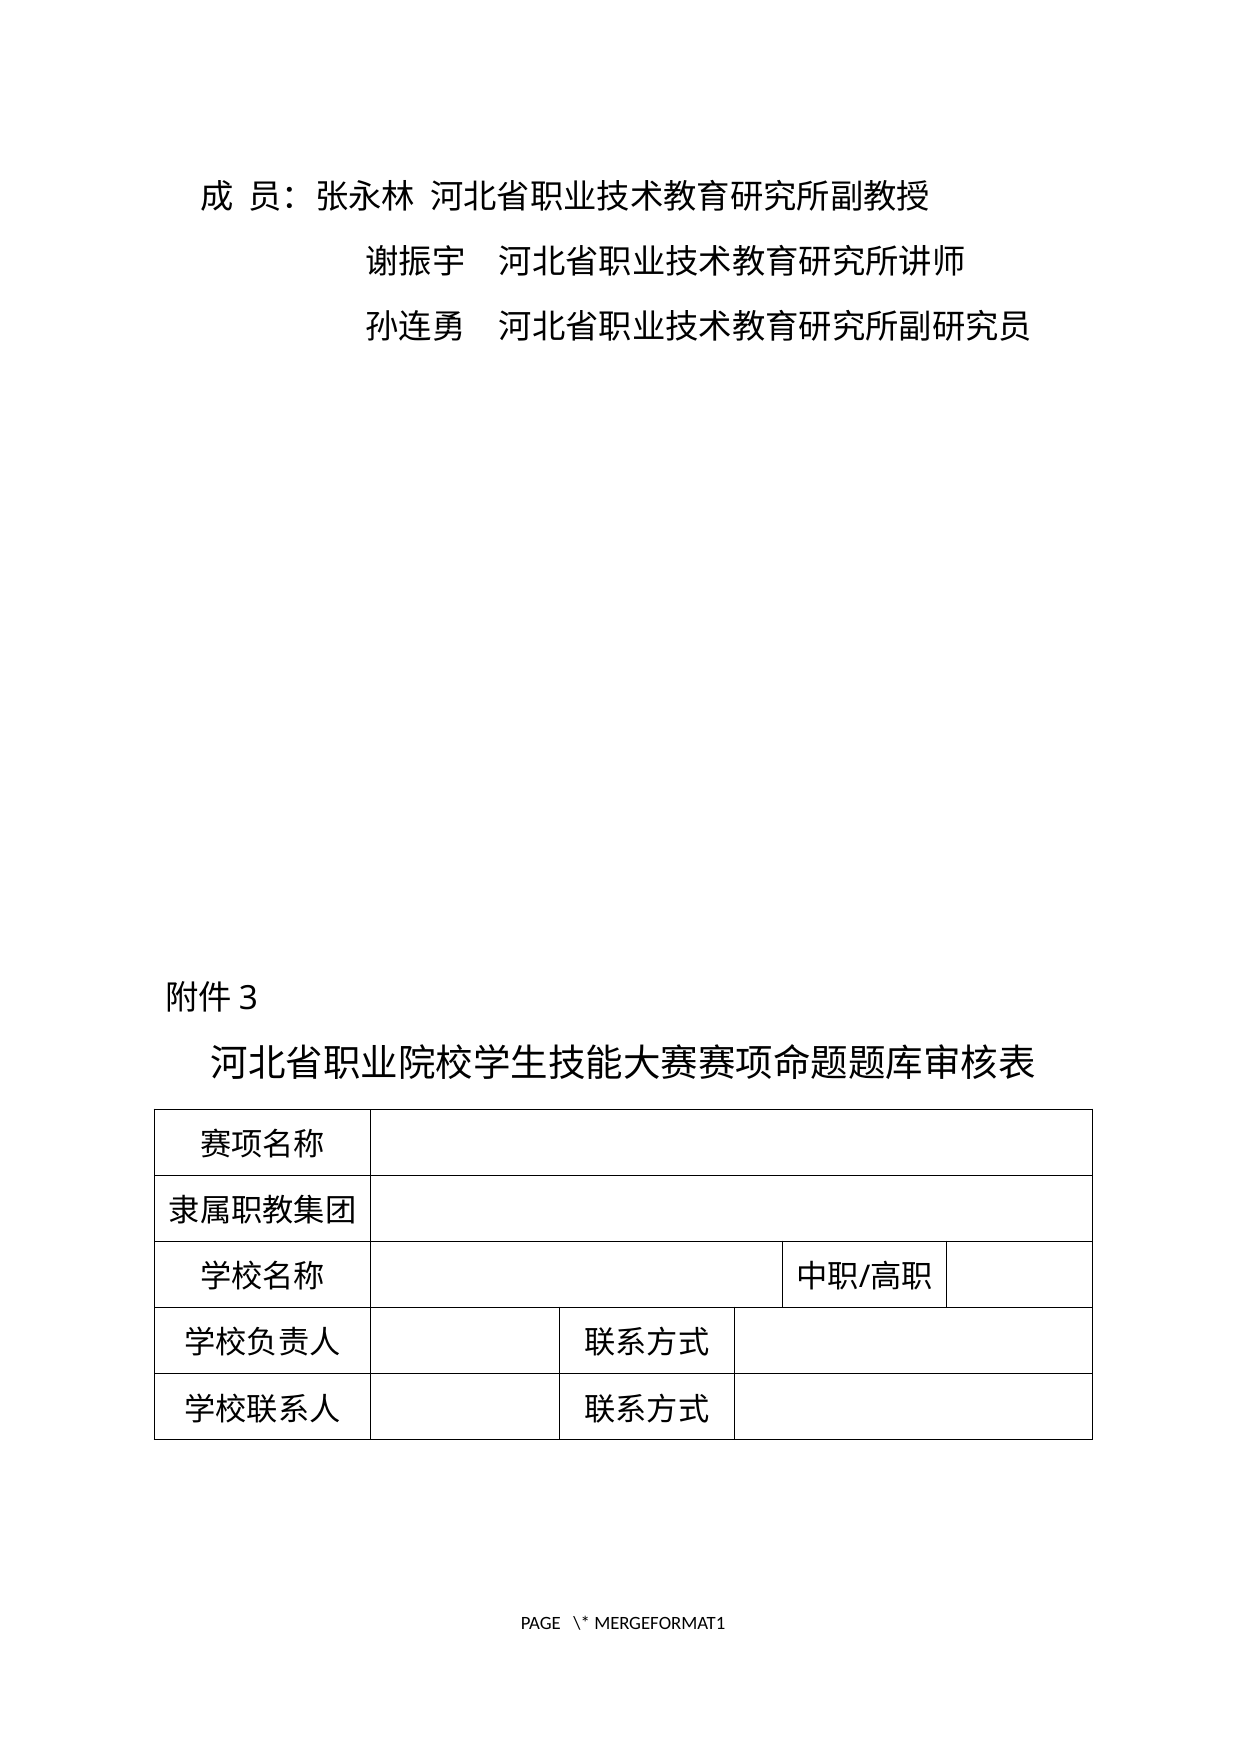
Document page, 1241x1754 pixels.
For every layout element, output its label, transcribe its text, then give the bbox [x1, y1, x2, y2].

table_cell [371, 1242, 782, 1307]
table_header [371, 1110, 1092, 1174]
table_cell [735, 1374, 1092, 1439]
table_header 赛项名称 [155, 1110, 370, 1174]
table_cell [735, 1308, 1092, 1373]
table_cell [371, 1374, 559, 1439]
table_cell [371, 1308, 559, 1373]
table_cell 学校名称 [155, 1242, 370, 1307]
text 孙连勇 河北省职业技术教育研究所副研究员 [165, 292, 1081, 357]
text 成 员：张永林 河北省职业技术教育研究所副教授 [165, 162, 1081, 227]
text 河北省职业院校学生技能大赛赛项命题题库审核表 [165, 1027, 1081, 1092]
table_cell 学校负责人 [155, 1308, 370, 1373]
text 谢振宇 河北省职业技术教育研究所讲师 [165, 227, 1081, 292]
table_cell 隶属职教集团 [155, 1176, 370, 1241]
table_cell [371, 1176, 1092, 1241]
table_cell [947, 1242, 1092, 1307]
table_cell 中职/高职 [783, 1242, 946, 1307]
table_cell 联系方式 [560, 1308, 734, 1373]
text 附件3 [165, 962, 1081, 1027]
table_cell 联系方式 [560, 1374, 734, 1439]
table_cell 学校联系人 [155, 1374, 370, 1439]
